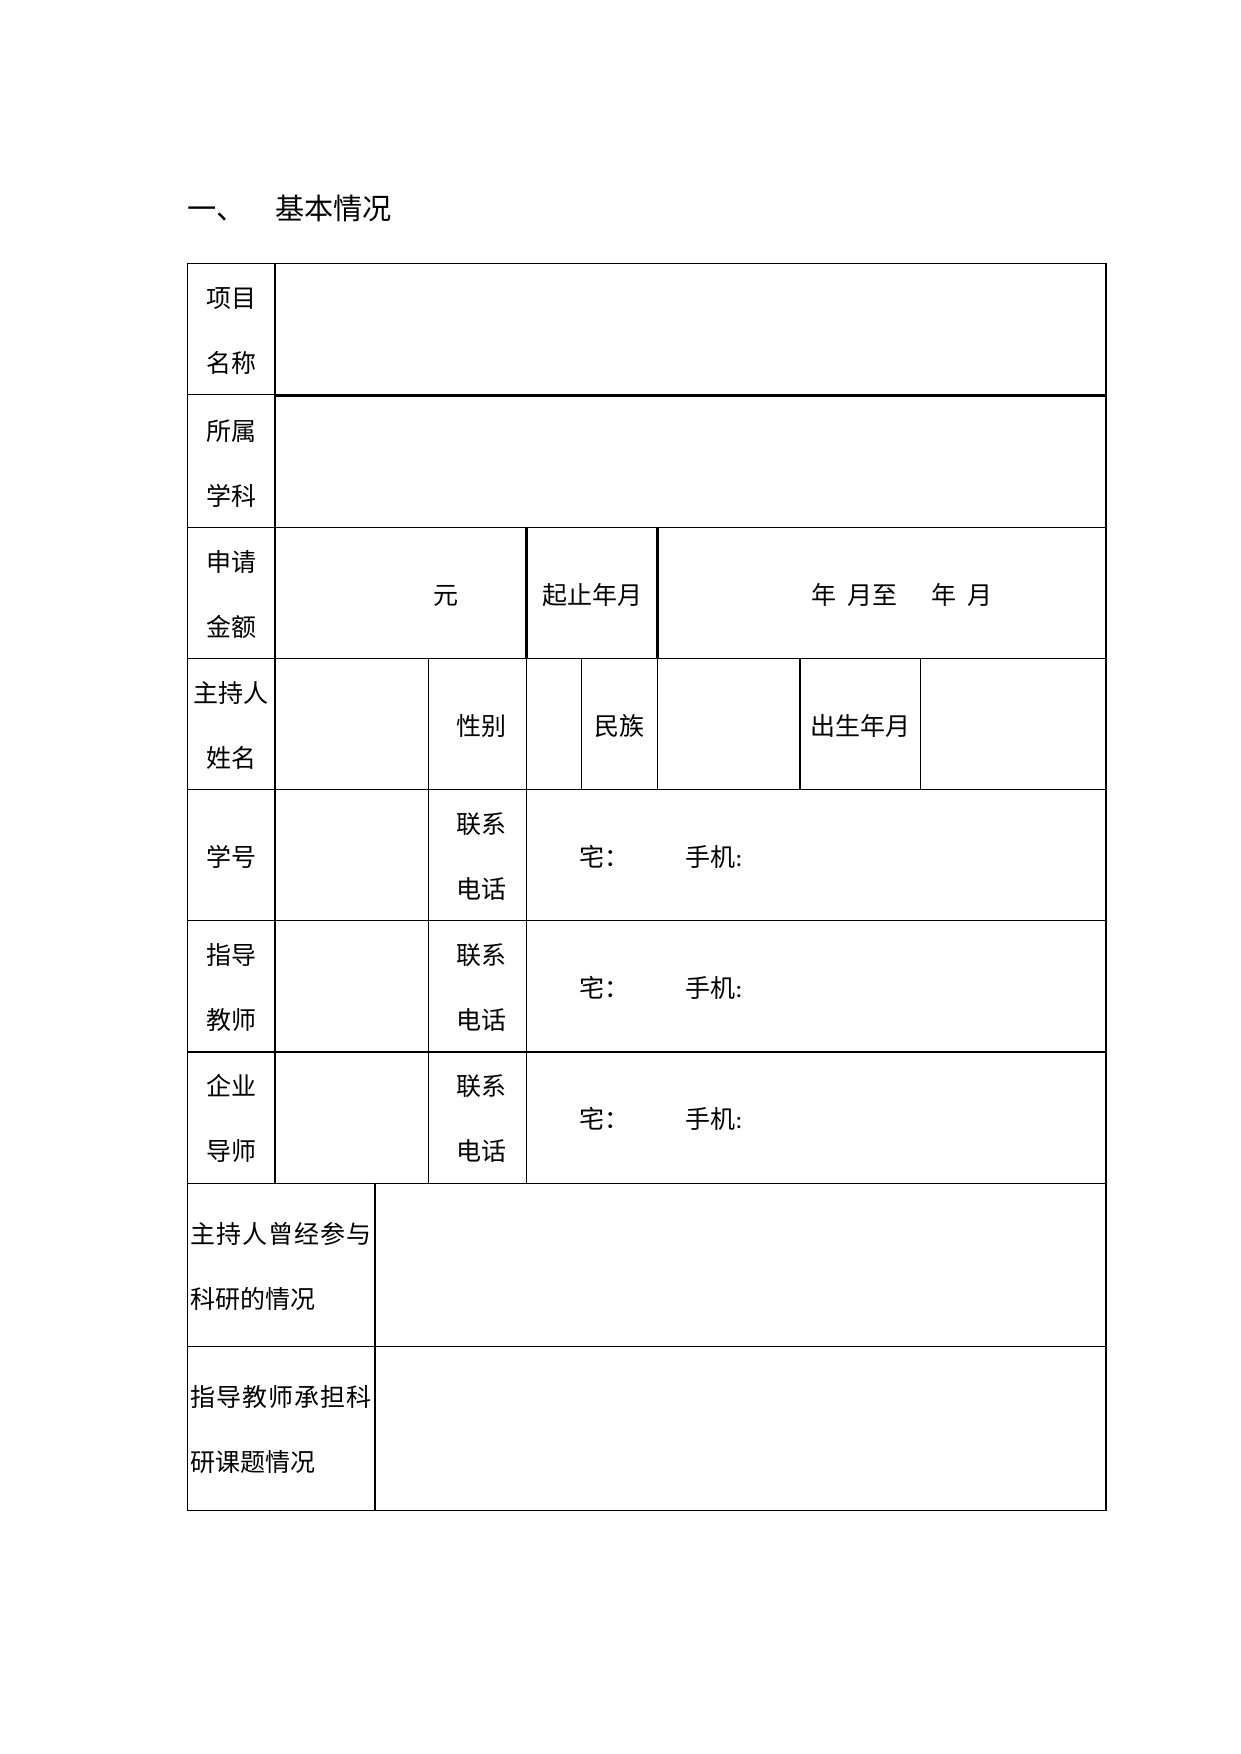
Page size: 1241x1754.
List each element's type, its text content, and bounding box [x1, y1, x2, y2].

table_cell [527, 659, 581, 789]
table_cell [658, 659, 799, 789]
table_cell 起止年月 [528, 528, 656, 658]
table_cell 所属 学科 [188, 395, 274, 527]
table_cell 元 [276, 528, 525, 658]
table_cell 学号 [188, 790, 274, 920]
list 基本情况 [187, 174, 994, 239]
table_cell [276, 1053, 428, 1182]
table_cell 指导 教师 [188, 921, 274, 1051]
table_cell [276, 397, 1105, 527]
table_cell [276, 790, 428, 920]
table_cell 宅： 手机: [527, 1053, 1105, 1182]
table_cell 联系 电话 [429, 921, 526, 1051]
table_cell 民族 [582, 659, 657, 789]
table_cell 主持人曾经参与科研的情况 [188, 1184, 374, 1346]
table_cell [921, 659, 1105, 789]
table_cell 出生年月 [801, 659, 920, 789]
table_header 项目 名称 [188, 264, 274, 394]
table_cell [276, 921, 428, 1051]
table_cell 联系 电话 [429, 1053, 526, 1182]
table_cell 申请 金额 [188, 528, 274, 658]
table_cell 主持人 姓名 [188, 659, 274, 789]
table_header [276, 264, 1105, 394]
table_cell 性别 [429, 659, 526, 789]
table_cell 宅： 手机: [527, 921, 1105, 1051]
table_cell [276, 659, 428, 789]
table_cell 指导教师承担科研课题情况 [188, 1347, 374, 1509]
table_cell 联系 电话 [429, 790, 526, 920]
table_cell 年 月至 年 月 [659, 528, 1105, 658]
table_cell [376, 1184, 1105, 1346]
table_cell 企业 导师 [188, 1053, 274, 1182]
table_cell 宅： 手机: [527, 790, 1105, 920]
table_cell [376, 1347, 1105, 1509]
